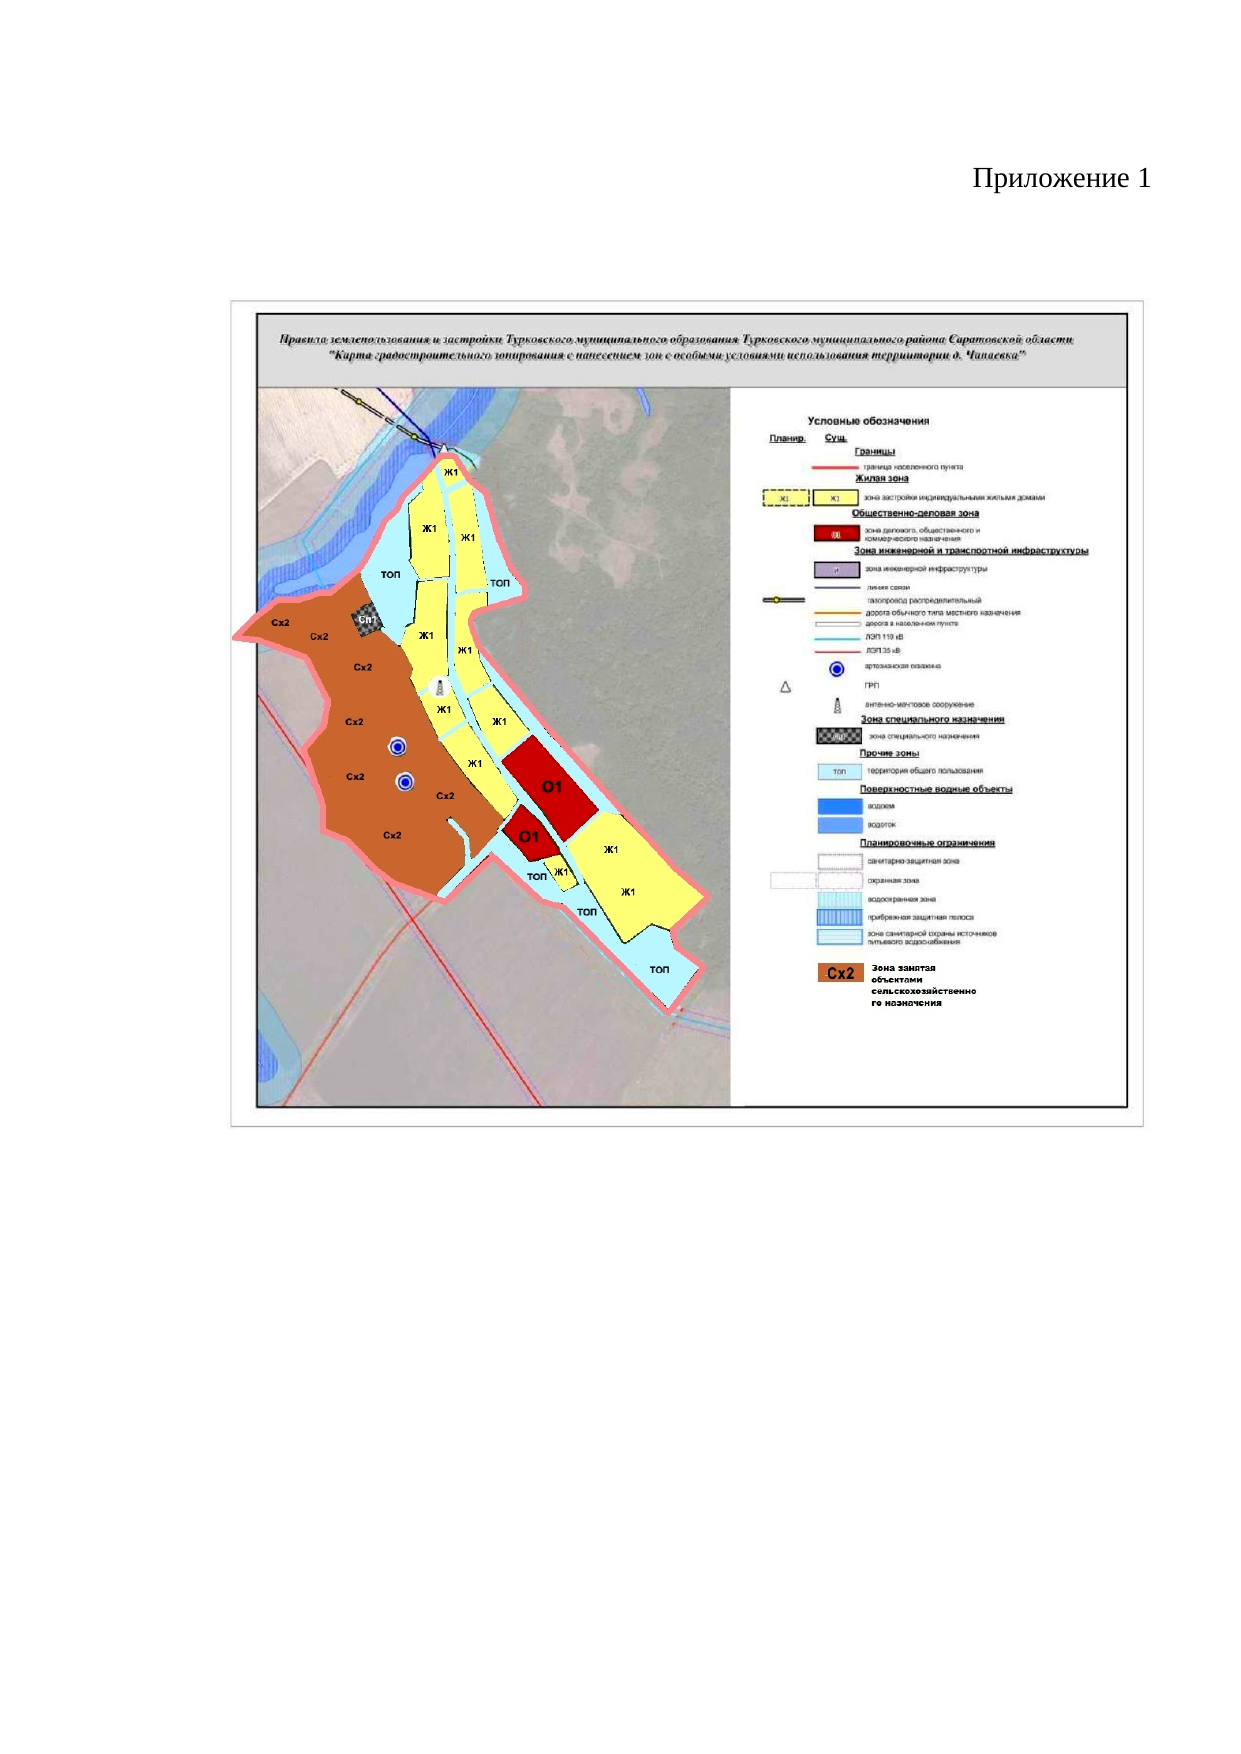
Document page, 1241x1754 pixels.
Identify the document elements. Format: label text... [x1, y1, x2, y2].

picture [177, 261, 1184, 1154]
text Приложение 1 [199, 161, 1152, 194]
